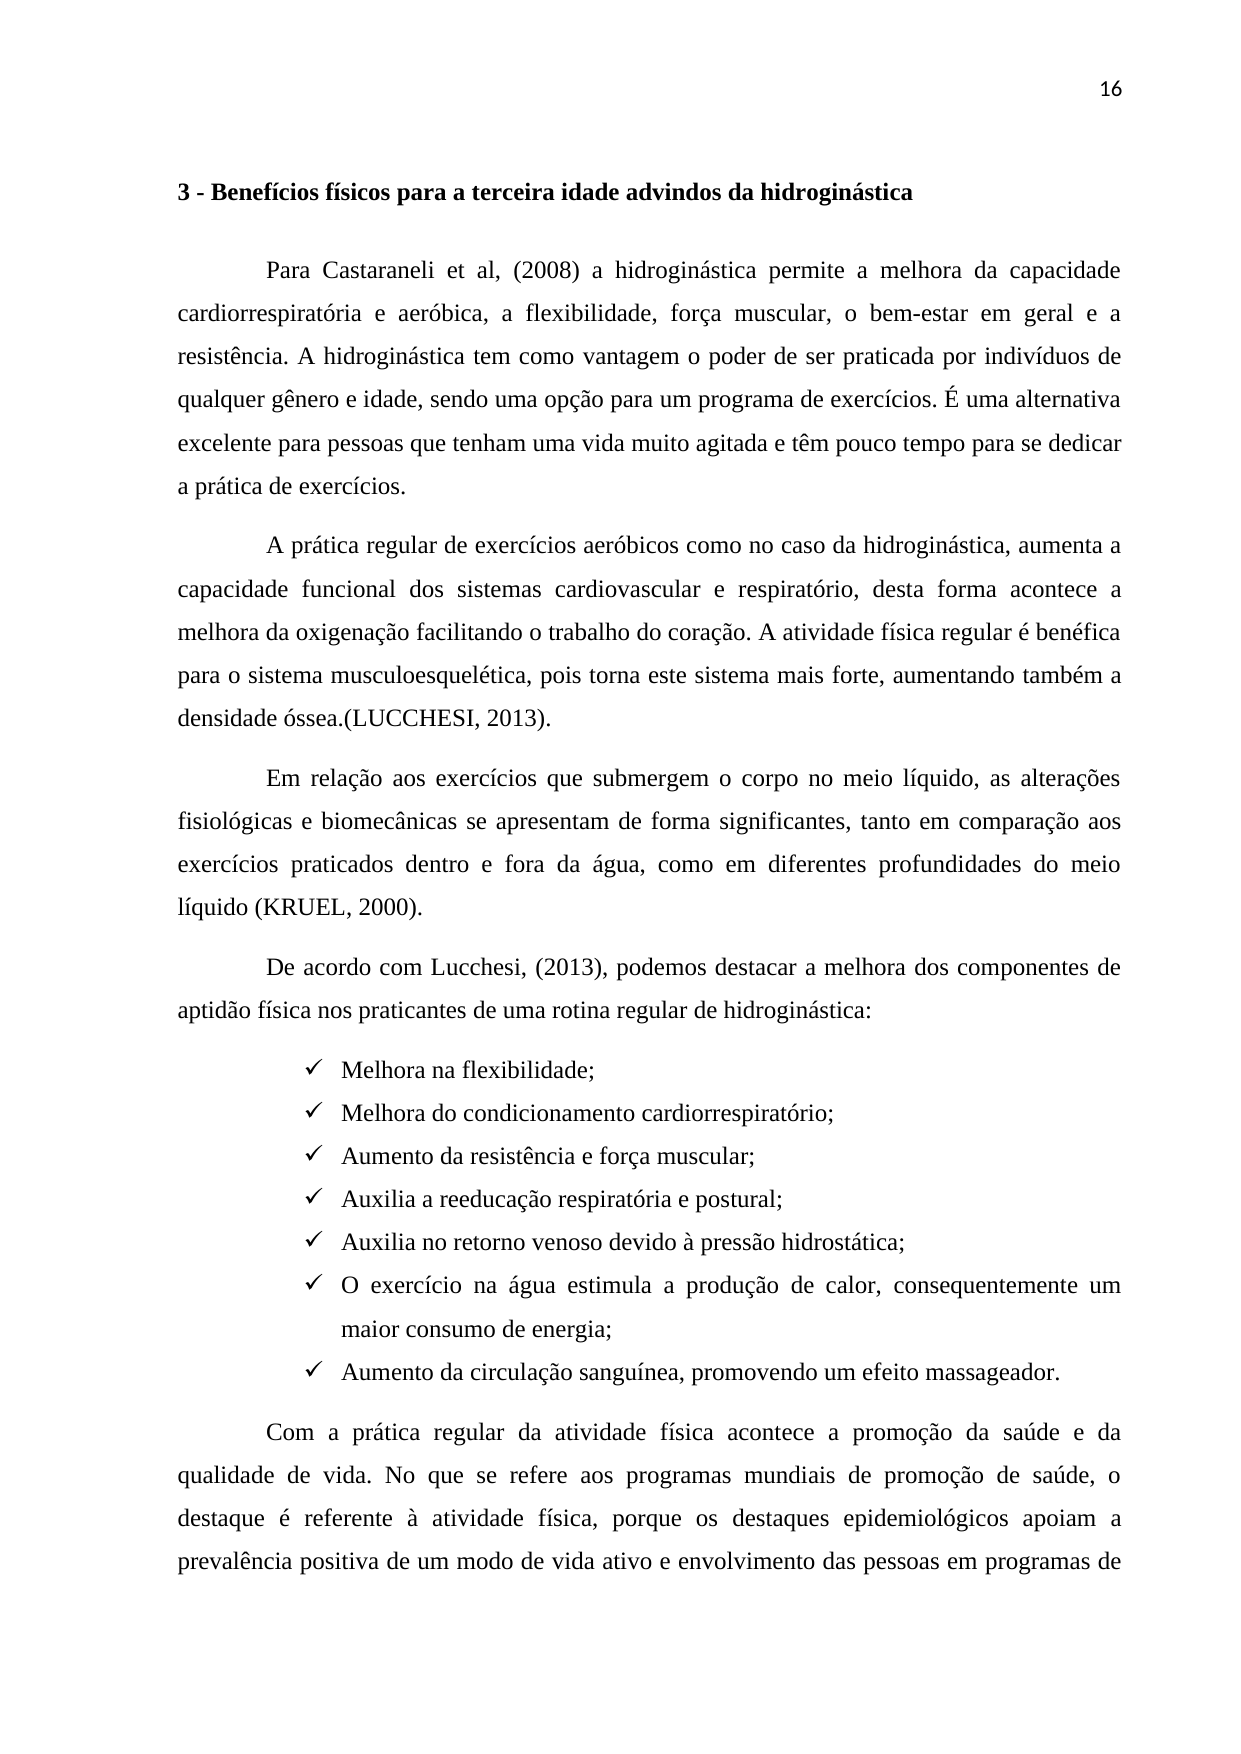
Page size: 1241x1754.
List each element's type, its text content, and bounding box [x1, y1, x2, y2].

list Auxilia no retorno venoso devido à pressão hidrostática; [303, 1227, 1122, 1256]
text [177, 1417, 1122, 1575]
list Melhora do condicionamento cardiorrespiratório; [303, 1098, 1122, 1127]
list Auxilia a reeducação respiratória e postural; [303, 1184, 1122, 1213]
text Em relação aos exercícios que submergem o corpo no meio líquido, as alterações fisiológicas e biomecânicas se apresentam de forma significantes, tanto em comparação aos exercícios praticados dentro e fora da água, como em diferentes profundidades do meio líquido (KRUEL, 2000). [177, 763, 1122, 921]
text A prática regular de exercícios aeróbicos como no caso da hidroginástica, aumenta a capacidade funcional dos sistemas cardiovascular e respiratório, desta forma acontece a melhora da oxigenação facilitando o trabalho do coração. A atividade física regular é benéfica para o sistema musculoesquelética, pois torna este sistema mais forte, aumentando também a densidade óssea.(LUCCHESI, 2013). [177, 531, 1122, 732]
text Para Castaraneli et al, (2008) a hidroginástica permite a melhora da capacidade cardiorrespiratória e aeróbica, a flexibilidade, força muscular, o bem-estar em geral e a resistência. A hidroginástica tem como vantagem o poder de ser praticada por indivíduos de qualquer gênero e idade, sendo uma opção para um programa de exercícios. É uma alternativa excelente para pessoas que tenham uma vida muito agitada e têm pouco tempo para se dedicar a prática de exercícios. [177, 255, 1122, 499]
list Melhora na flexibilidade; [303, 1055, 1122, 1084]
text De acordo com Lucchesi, (2013), podemos destacar a melhora dos componentes de aptidão física nos praticantes de uma rotina regular de hidroginástica: [177, 952, 1122, 1024]
list Aumento da resistência e força muscular; [303, 1141, 1122, 1170]
list O exercício na água estimula a produção de calor, consequentemente um maior consumo de energia; [303, 1271, 1122, 1342]
list Aumento da circulação sanguínea, promovendo um efeito massageador. [303, 1357, 1122, 1386]
subtitle 3 - Benefícios físicos para a terceira idade advindos da hidroginástica [177, 177, 1122, 206]
